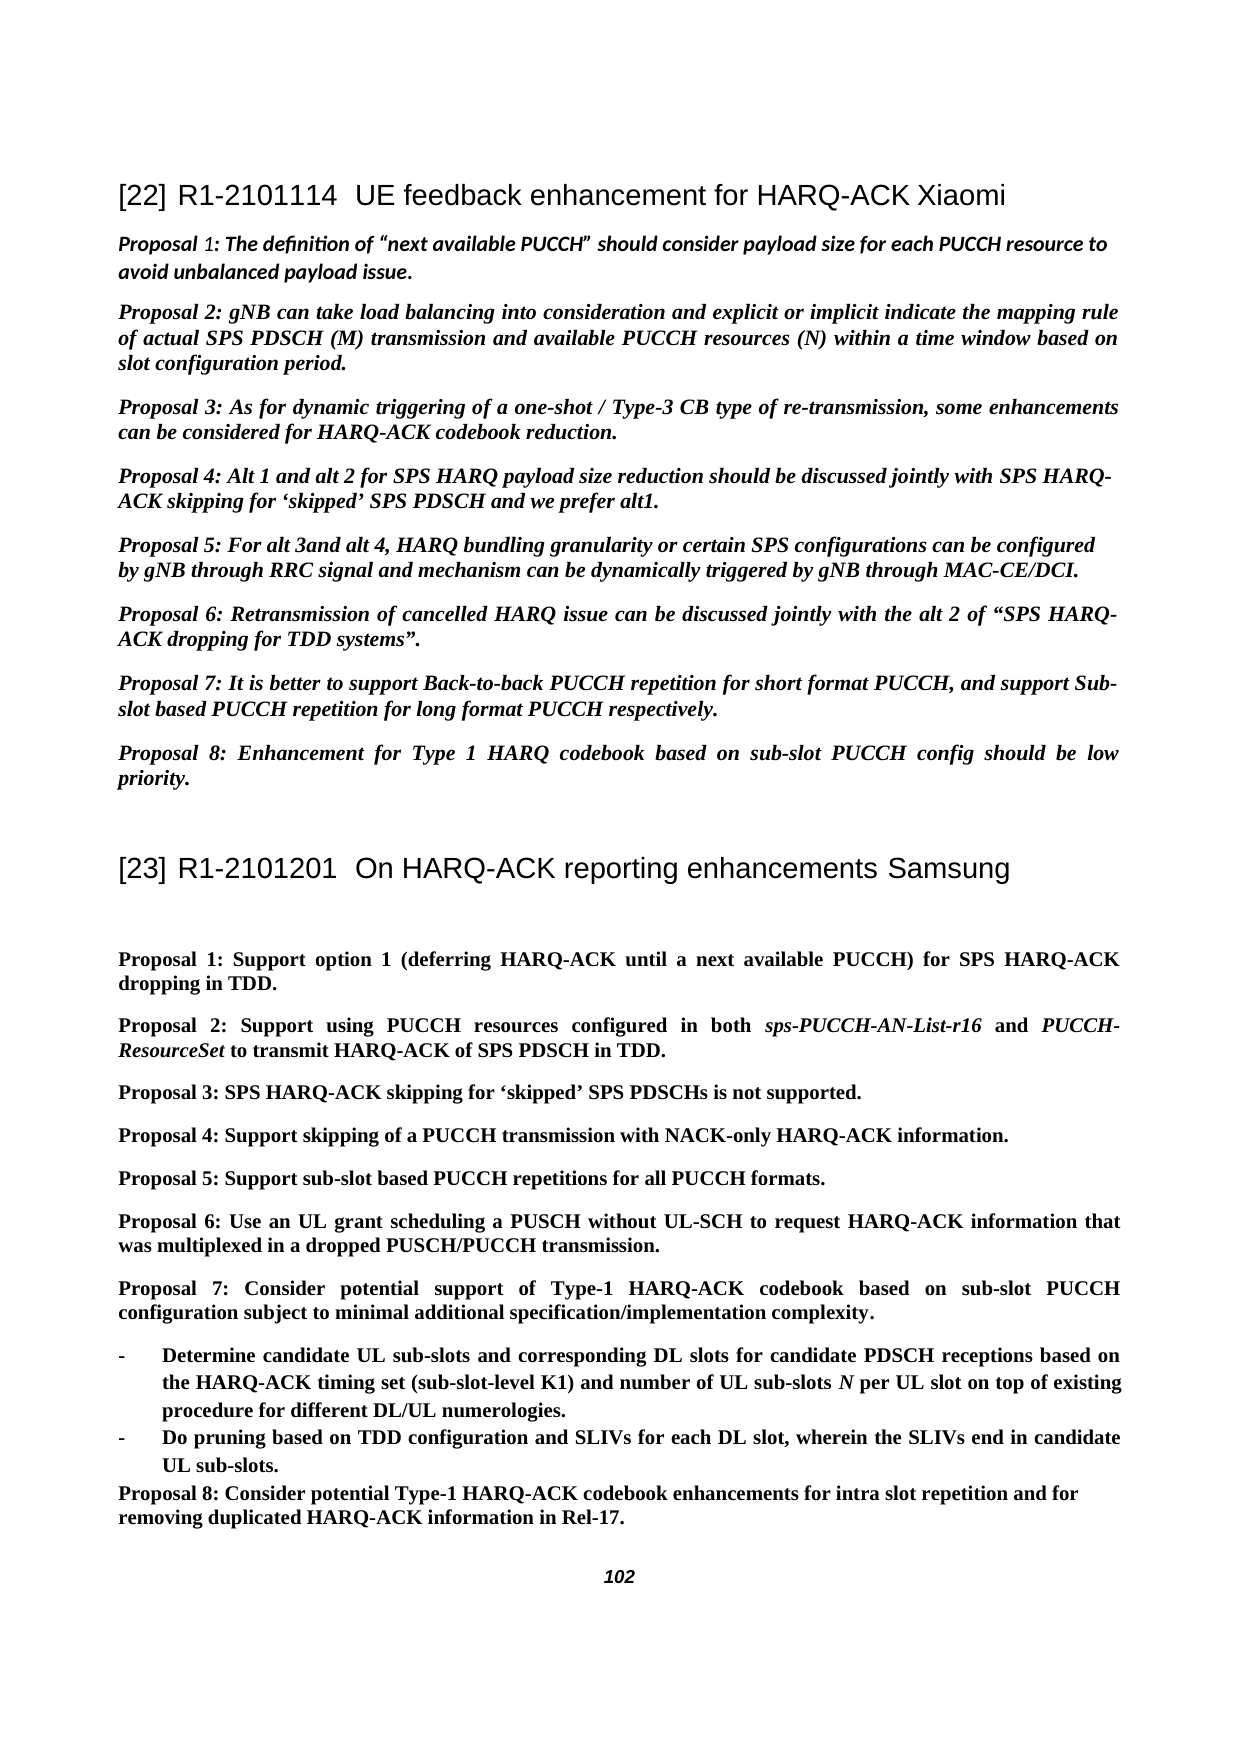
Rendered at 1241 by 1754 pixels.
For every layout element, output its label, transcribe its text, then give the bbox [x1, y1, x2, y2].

text Proposal 2: gNB can take load balancing into consideration and explicit or implicit indicate the mapping rule of actual SPS PDSCH (M) transmission and available PUCCH resources (N) within a time window based on slot configuration period. [118, 299, 1122, 375]
text Proposal 3: SPS HARQ-ACK skipping for ‘skipped’ SPS PDSCHs is not supported. [118, 1080, 1122, 1104]
text Proposal 5: Support sub-slot based PUCCH repetitions for all PUCCH formats. [118, 1166, 1122, 1190]
text Proposal 4: Alt 1 and alt 2 for SPS HARQ payload size reduction should be discussed jointly with SPS HARQ-ACK skipping for ‘skipped’ SPS PDSCH and we prefer alt1. [118, 463, 1122, 513]
text Proposal 1: The definition of “next available PUCCH” should consider payload size for each PUCCH resource to avoid unbalanced payload issue. [118, 230, 1122, 285]
list Determine candidate UL sub-slots and corresponding DL slots for candidate PDSCH receptions based on the HARQ-ACK timing set (sub-slot-level K1) and number of UL sub-slots N per UL slot on top of existing procedure for different DL/UL numerologies. [118, 1342, 1122, 1422]
list Do pruning based on TDD configuration and SLIVs for each DL slot, wherein the SLIVs end in candidate UL sub-slots. [118, 1425, 1122, 1477]
text Proposal 1: Support option 1 (deferring HARQ-ACK until a next available PUCCH) for SPS HARQ-ACK dropping in TDD. [118, 947, 1122, 995]
text Proposal 7: Consider potential support of Type-1 HARQ-ACK codebook based on sub-slot PUCCH configuration subject to minimal additional specification/implementation complexity. [118, 1276, 1122, 1324]
text Proposal 4: Support skipping of a PUCCH transmission with NACK-only HARQ-ACK information. [118, 1123, 1122, 1147]
text Proposal 5: For alt 3and alt 4, HARQ bundling granularity or certain SPS configurations can be configured by gNB through RRC signal and mechanism can be dynamically triggered by gNB through MAC-CE/DCI. [118, 532, 1122, 582]
text Proposal 2: Support using PUCCH resources configured in both sps-PUCCH-AN-List-r16 and PUCCH-ResourceSet to transmit HARQ-ACK of SPS PDSCH in TDD. [118, 1013, 1122, 1062]
text Proposal 8: Consider potential Type-1 HARQ-ACK codebook enhancements for intra slot repetition and for removing duplicated HARQ-ACK information in Rel-17. [118, 1481, 1122, 1529]
text Proposal 7: It is better to support Back-to-back PUCCH repetition for short format PUCCH, and support Sub-slot based PUCCH repetition for long format PUCCH respectively. [118, 670, 1122, 721]
subtitle R1-2101201 On HARQ-ACK reporting enhancements Samsung [118, 851, 1122, 885]
subtitle R1-2101114 UE feedback enhancement for HARQ-ACK Xiaomi [118, 178, 1122, 212]
text Proposal 6: Retransmission of cancelled HARQ issue can be discussed jointly with the alt 2 of “SPS HARQ-ACK dropping for TDD systems”. [118, 601, 1122, 652]
text Proposal 8: Enhancement for Type 1 HARQ codebook based on sub-slot PUCCH config should be low priority. [118, 739, 1122, 790]
text Proposal 6: Use an UL grant scheduling a PUSCH without UL-SCH to request HARQ-ACK information that was multiplexed in a dropped PUSCH/PUCCH transmission. [118, 1209, 1122, 1257]
text Proposal 3: As for dynamic triggering of a one-shot / Type-3 CB type of re-transmission, some enhancements can be considered for HARQ-ACK codebook reduction. [118, 394, 1122, 444]
